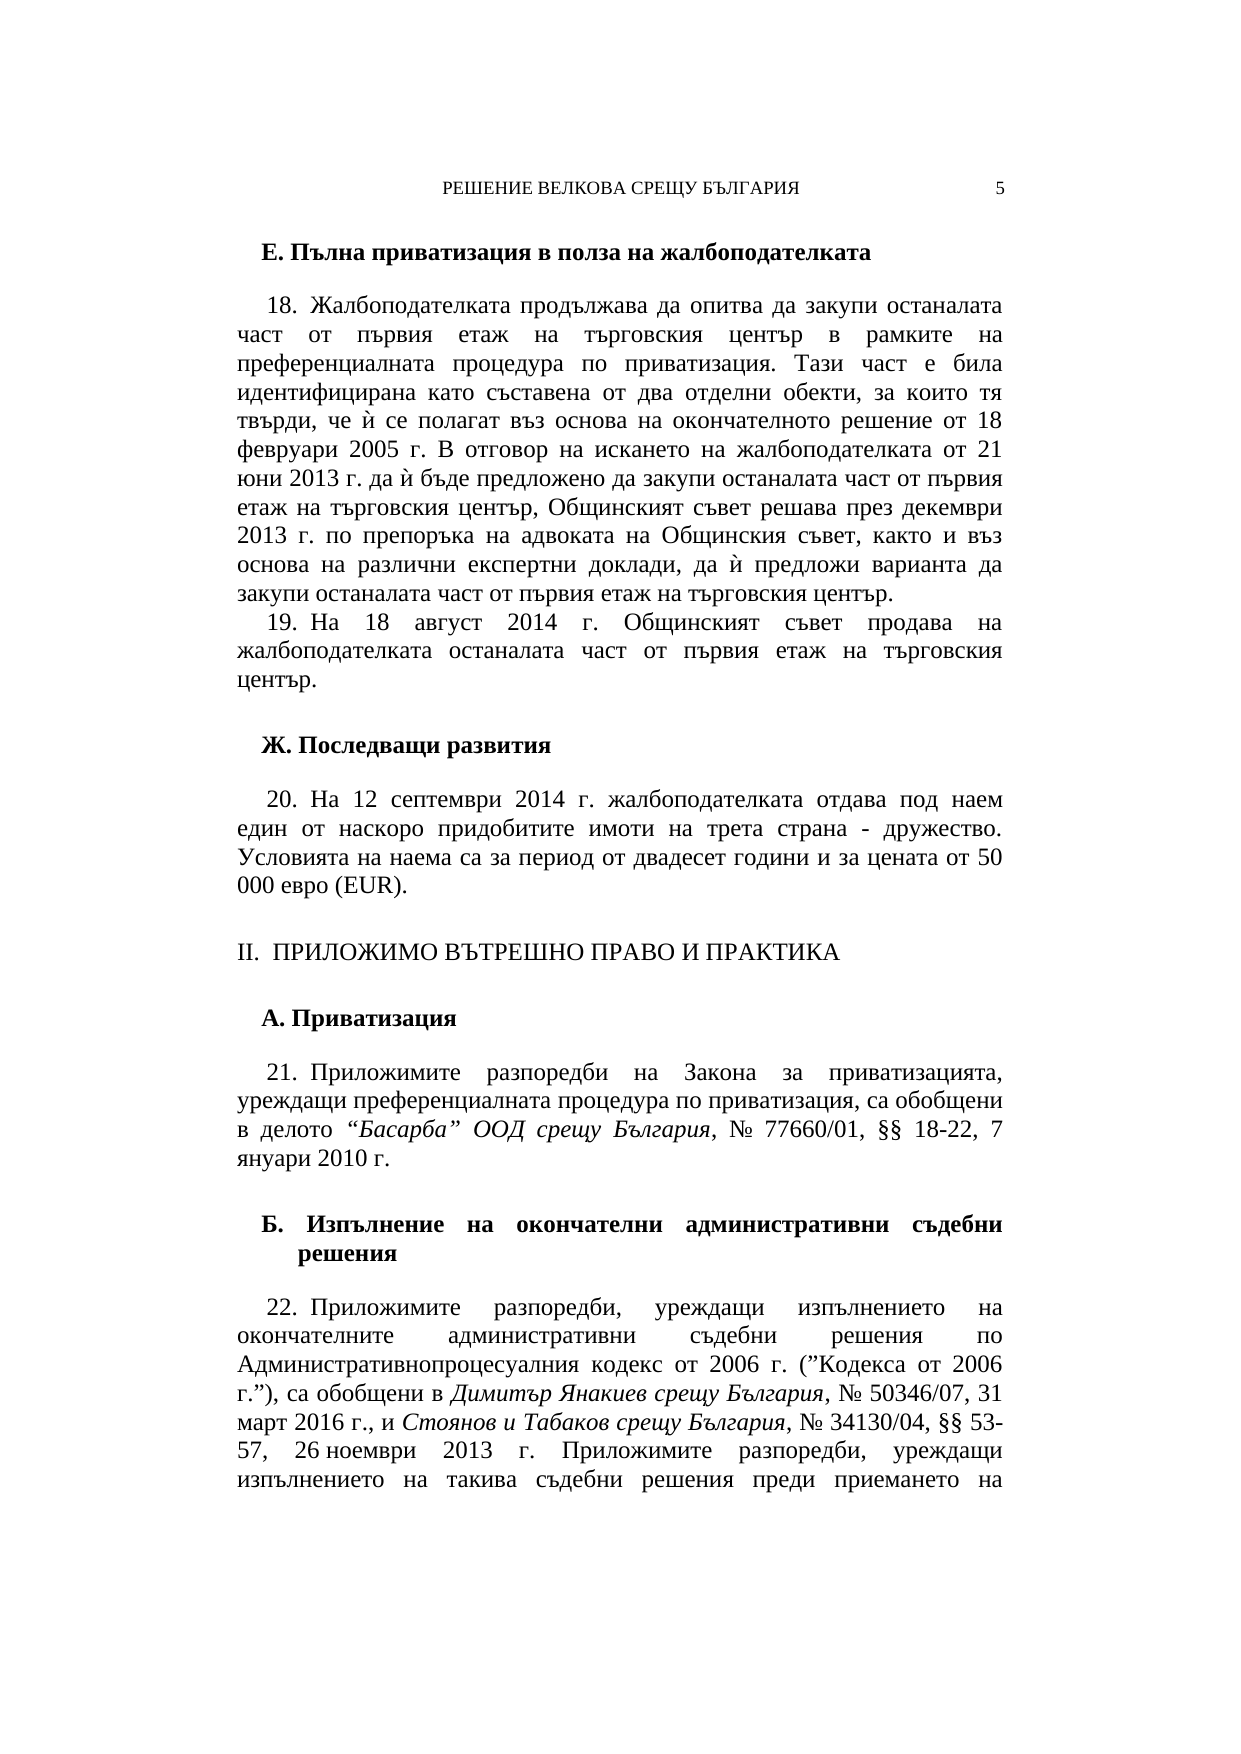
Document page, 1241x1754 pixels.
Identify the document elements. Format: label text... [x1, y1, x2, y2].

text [237, 1292, 1003, 1493]
subtitle Ж. Последващи развития [261, 731, 1003, 759]
text 20. На 12 септември 2014 г. жалбоподателката отдава под наем един от наскоро придобитите имоти на трета страна - дружество. Условията на наема са за период от двадесет години и за цената от 50 000 евро (EUR). [237, 784, 1003, 899]
text 18. Жалбоподателката продължава да опитва да закупи останалата част от първия етаж на търговския център в рамките на преференциалната процедура по приватизация. Тази част е била идентифицирана като съставена от два отделни обекти, за които тя твърди, че ѝ се полагат въз основа на окончателното решение от 18 февруари 2005 г. В отговор на искането на жалбоподателката от 21 юни 2013 г. да ѝ бъде предложено да закупи останалата част от първия етаж на търговския център, Общинският съвет решава през декември 2013 г. по препоръка на адвоката на Общинския съвет, както и въз основа на различни експертни доклади, да ѝ предложи варианта да закупи останалата част от първия етаж на търговския център. [237, 291, 1003, 607]
subtitle Б. Изпълнение на окончателни административни съдебни решения [261, 1209, 1003, 1267]
subtitle II. ПРИЛОЖИМО ВЪТРЕШНО ПРАВО И ПРАКТИКА [237, 937, 1003, 966]
text 21. Приложимите разпоредби на Закона за приватизацията, уреждащи преференциалната процедура по приватизация, са обобщени в делото “Басарба” ООД срещу България, № 77660/01, §§ 18-22, 7 януари 2010 г. [237, 1057, 1003, 1172]
subtitle Е. Пълна приватизация в полза на жалбоподателката [261, 237, 1003, 266]
text 19. На 18 август 2014 г. Общинският съвет продава на жалбоподателката останалата част от първия етаж на търговския център. [237, 607, 1003, 693]
subtitle А. Приватизация [261, 1003, 1003, 1032]
